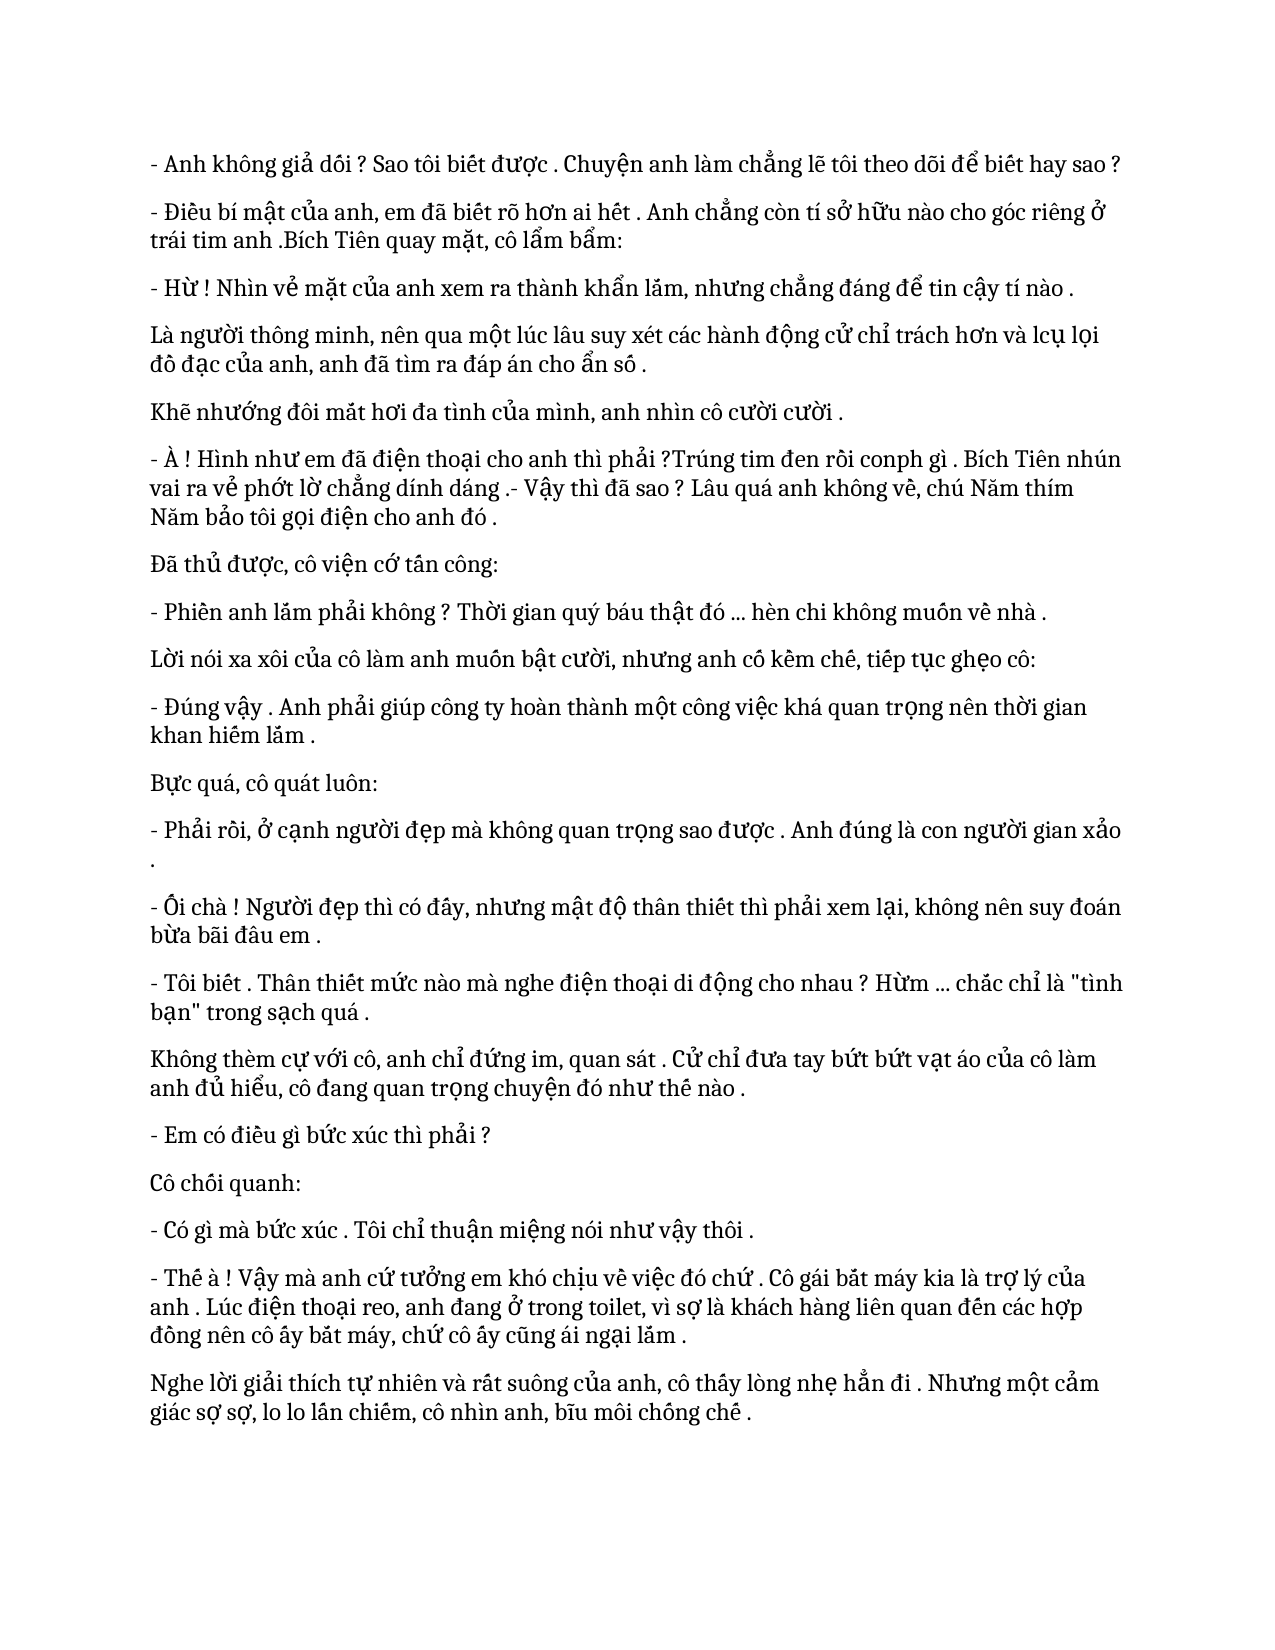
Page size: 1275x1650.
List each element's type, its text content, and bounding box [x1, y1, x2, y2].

text Bực quá, cô quát luôn: [150, 769, 1125, 797]
text Nghe lời giải thích tự nhiên và rất suông của anh, cô thấy lòng nhẹ hẳn đi . Nhưng một cảm giác sợ sợ, lo lo lấn chiếm, cô nhìn anh, bĩu môi chống chế . [150, 1369, 1125, 1426]
text Không thèm cự với cô, anh chỉ đứng im, quan sát . Cử chỉ đưa tay bứt bứt vạt áo của cô làm anh đủ hiểu, cô đang quan trọng chuyện đó như thế nào . [150, 1045, 1125, 1102]
text Là người thông minh, nên qua một lúc lâu suy xét các hành động cử chỉ trách hơn và lcụ lọi đồ đạc của anh, anh đã tìm ra đáp án cho ẩn số . [150, 321, 1125, 379]
text Lời nói xa xôi của cô làm anh muốn bật cười, nhưng anh cố kềm chế, tiếp tục ghẹo cô: [150, 645, 1125, 674]
text - Hừ ! Nhìn vẻ mặt của anh xem ra thành khẩn lắm, nhưng chẳng đáng để tin cậy tí nào . [150, 274, 1125, 302]
text - Đúng vậy . Anh phải giúp công ty hoàn thành một công việc khá quan trọng nên thời gian khan hiếm lắm . [150, 692, 1125, 750]
text Cô chối quanh: [150, 1169, 1125, 1197]
text - Thế à ! Vậy mà anh cứ tưởng em khó chịu về việc đó chứ . Cô gái bắt máy kia là trợ lý của anh . Lúc điện thoại reo, anh đang ở trong toilet, vì sợ là khách hàng liên quan đến các hợp đồng nên cô ấy bắt máy, chứ cô ấy cũng ái ngại lắm . [150, 1264, 1125, 1350]
text - Tôi biết . Thân thiết mức nào mà nghe điện thoại di động cho nhau ? Hừm ... chắc chỉ là "tình bạn" trong sạch quá . [150, 969, 1125, 1026]
text - Em có điều gì bức xúc thì phải ? [150, 1121, 1125, 1150]
text - Phải rồi, ở cạnh người đẹp mà không quan trọng sao được . Anh đúng là con người gian xảo . [150, 816, 1125, 874]
text - Phiền anh lắm phải không ? Thời gian quý báu thật đó ... hèn chi không muốn về nhà . [150, 597, 1125, 626]
text - Anh không giả dối ? Sao tôi biết được . Chuyện anh làm chẳng lẽ tôi theo dõi để biết hay sao ? [150, 150, 1125, 179]
text - Điều bí mật của anh, em đã biết rõ hơn ai hết . Anh chẳng còn tí sở hữu nào cho góc riêng ở trái tim anh .Bích Tiên quay mặt, cô lẩm bẩm: [150, 197, 1125, 255]
text - À ! Hình như em đã điện thoại cho anh thì phải ?Trúng tim đen rồi conph gì . Bích Tiên nhún vai ra vẻ phớt lờ chẳng dính dáng .- Vậy thì đã sao ? Lâu quá anh không về, chú Năm thím Năm bảo tôi gọi điện cho anh đó . [150, 445, 1125, 531]
text - Có gì mà bức xúc . Tôi chỉ thuận miệng nói như vậy thôi . [150, 1216, 1125, 1245]
text Khẽ nhướng đôi mắt hơi đa tình của mình, anh nhìn cô cười cười . [150, 397, 1125, 426]
text - Ối chà ! Người đẹp thì có đấy, nhưng mật độ thân thiết thì phải xem lại, không nên suy đoán bừa bãi đâu em . [150, 892, 1125, 950]
text Đã thủ được, cô viện cớ tấn công: [150, 550, 1125, 579]
